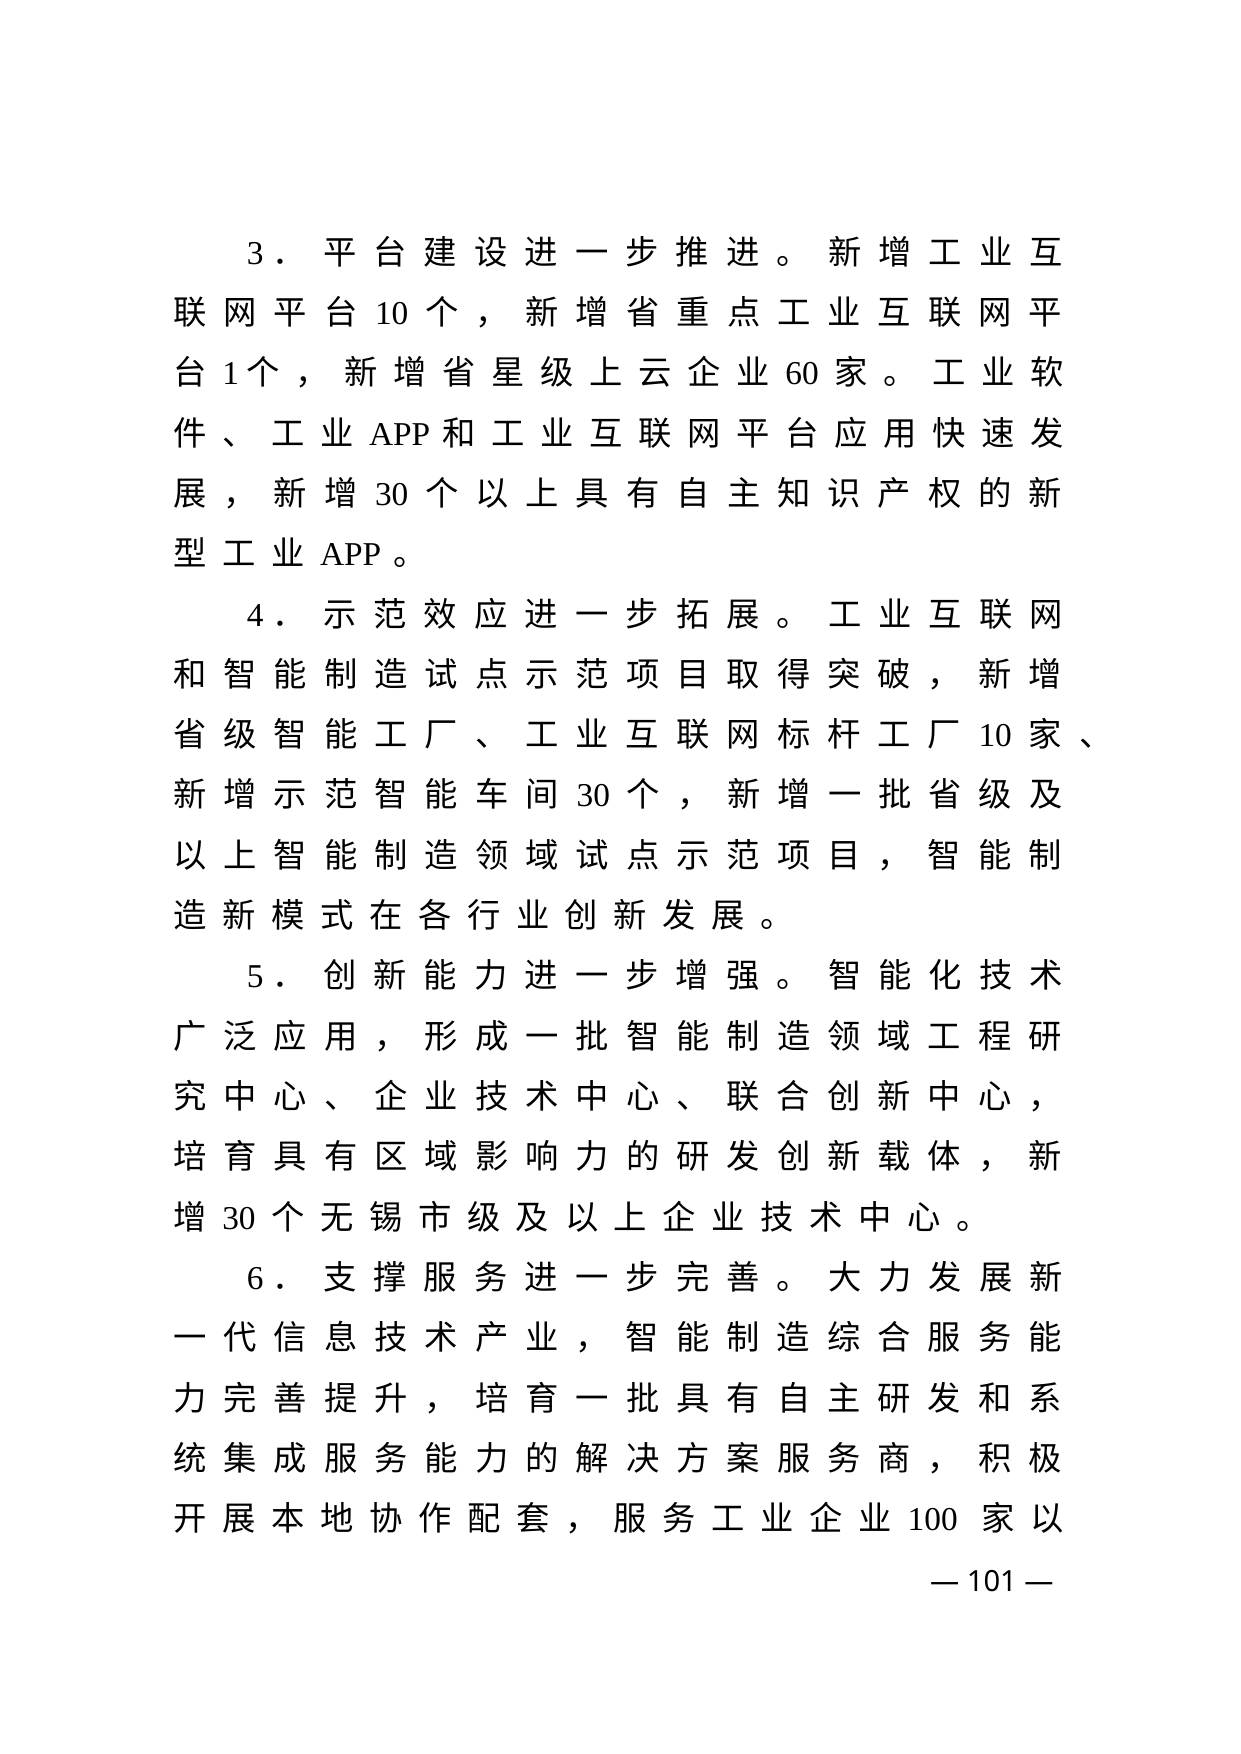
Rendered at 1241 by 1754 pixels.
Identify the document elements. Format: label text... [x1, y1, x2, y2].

text 5．创新能力进一步增强。智能化技术广泛应用，形成一批智能制造领域工程研究中心、企业技术中心、联合创新中心，培育具有区域影响力的研发创新载体，新增30个无锡市级及以上企业技术中心。 [173, 943, 1079, 1245]
text 3．平台建设进一步推进。新增工业互联网平台10个，新增省重点工业互联网平台1个，新增省星级上云企业60家。工业软件、工业APP和工业互联网平台应用快速发展，新增30个以上具有自主知识产权的新型工业APP。 [173, 219, 1079, 581]
text 4．示范效应进一步拓展。工业互联网和智能制造试点示范项目取得突破，新增省级智能工厂、工业互联网标杆工厂10家、新增示范智能车间30个，新增一批省级及以上智能制造领域试点示范项目，智能制造新模式在各行业创新发展。 [173, 581, 1079, 943]
text 6．支撑服务进一步完善。大力发展新一代信息技术产业，智能制造综合服务能力完善提升，培育一批具有自主研发和系统集成服务能力的解决方案服务商，积极开展本地协作配套，服务工业企业100家以上。 [173, 1245, 1079, 1546]
